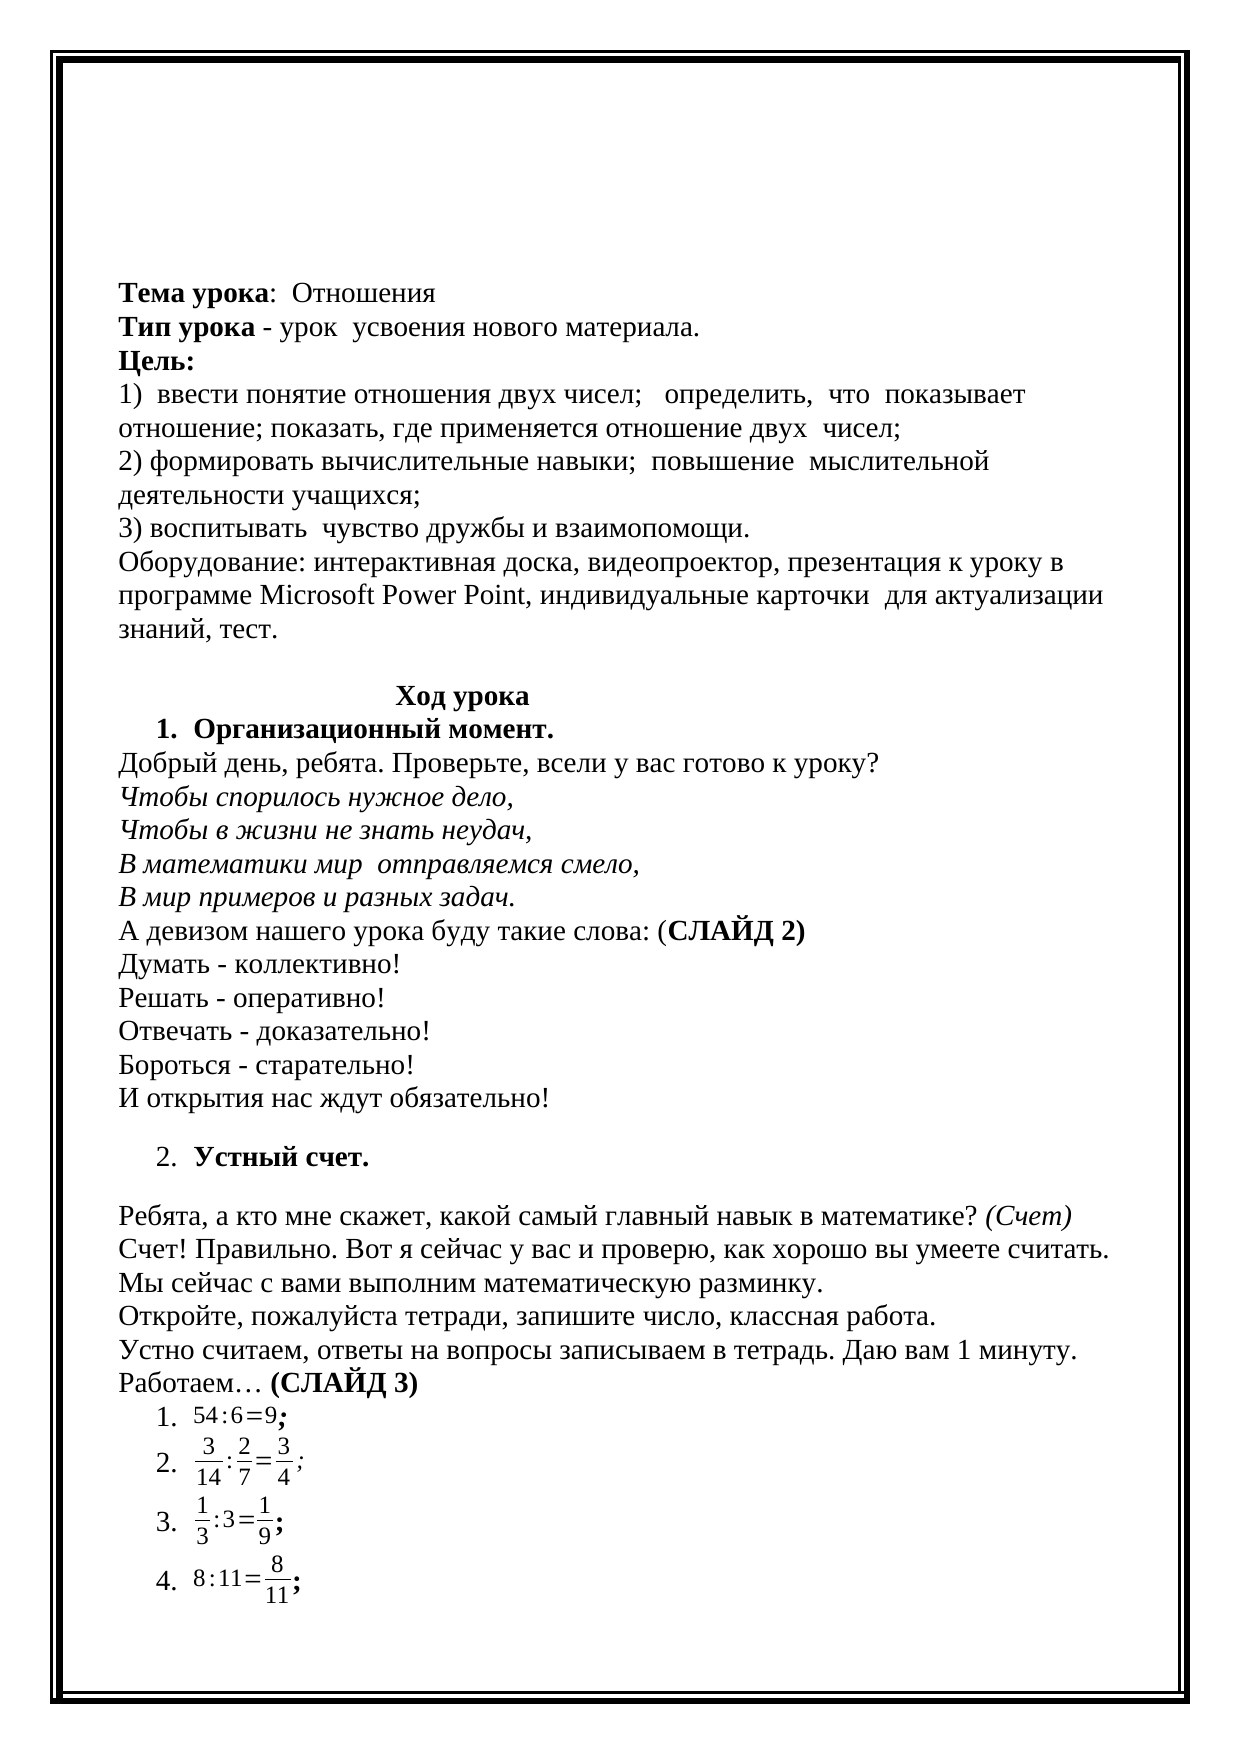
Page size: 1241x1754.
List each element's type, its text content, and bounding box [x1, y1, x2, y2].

text Цель: [118, 343, 1122, 376]
text Тип урока - урок усвоения нового материала. [118, 309, 1122, 343]
text Бороться - старательно! [118, 1047, 1122, 1081]
text Ход урока [118, 678, 1122, 712]
list Устный счет. [156, 1139, 1122, 1173]
text Устно считаем, ответы на вопросы записываем в тетрадь. Даю вам 1 минуту. Работаем… (СЛАЙД 3) [118, 1332, 1122, 1399]
text Решать - оперативно! [118, 980, 1122, 1013]
text Добрый день, ребята. Проверьте, всели у вас готово к уроку? [118, 745, 1122, 779]
text В математики мир отправляемся смело, [118, 846, 1122, 879]
text Чтобы в жизни не знать неудач, [118, 812, 1122, 846]
text Отвечать - доказательно! [118, 1013, 1122, 1047]
list Организационный момент. [156, 712, 1122, 745]
list ; [156, 1491, 1122, 1550]
text И открытия нас ждут обязательно! [118, 1081, 1122, 1114]
text Думать - коллективно! [118, 946, 1122, 980]
text 3) воспитывать чувство дружбы и взаимопомощи. [118, 510, 1122, 544]
text В мир примеров и разных задач. [118, 879, 1122, 913]
list ; [156, 1399, 1122, 1432]
text Откройте, пожалуйста тетради, запишите число, классная работа. [118, 1298, 1122, 1332]
text 1) ввести понятие отношения двух чисел; определить, что показывает отношение; показать, где применяется отношение двух чисел; [118, 376, 1122, 443]
text А девизом нашего урока буду такие слова: (СЛАЙД 2) [118, 913, 1122, 946]
text 2) формировать вычислительные навыки; повышение мыслительной деятельности учащихся; [118, 443, 1122, 510]
text Оборудование: интерактивная доска, видеопроектор, презентация к уроку в программе Microsoft Power Point, индивидуальные карточки для актуализации знаний, тест. [118, 544, 1122, 644]
text Чтобы спорилось нужное дело, [118, 779, 1122, 812]
text Ребята, а кто мне скажет, какой самый главный навык в математике? (Счет) Счет! Правильно. Вот я сейчас у вас и проверю, как хорошо вы умеете считать. Мы сейчас с вами выполним математическую разминку. [118, 1198, 1122, 1298]
text Тема урока: Отношения [118, 276, 1122, 309]
list ; [156, 1550, 1122, 1609]
